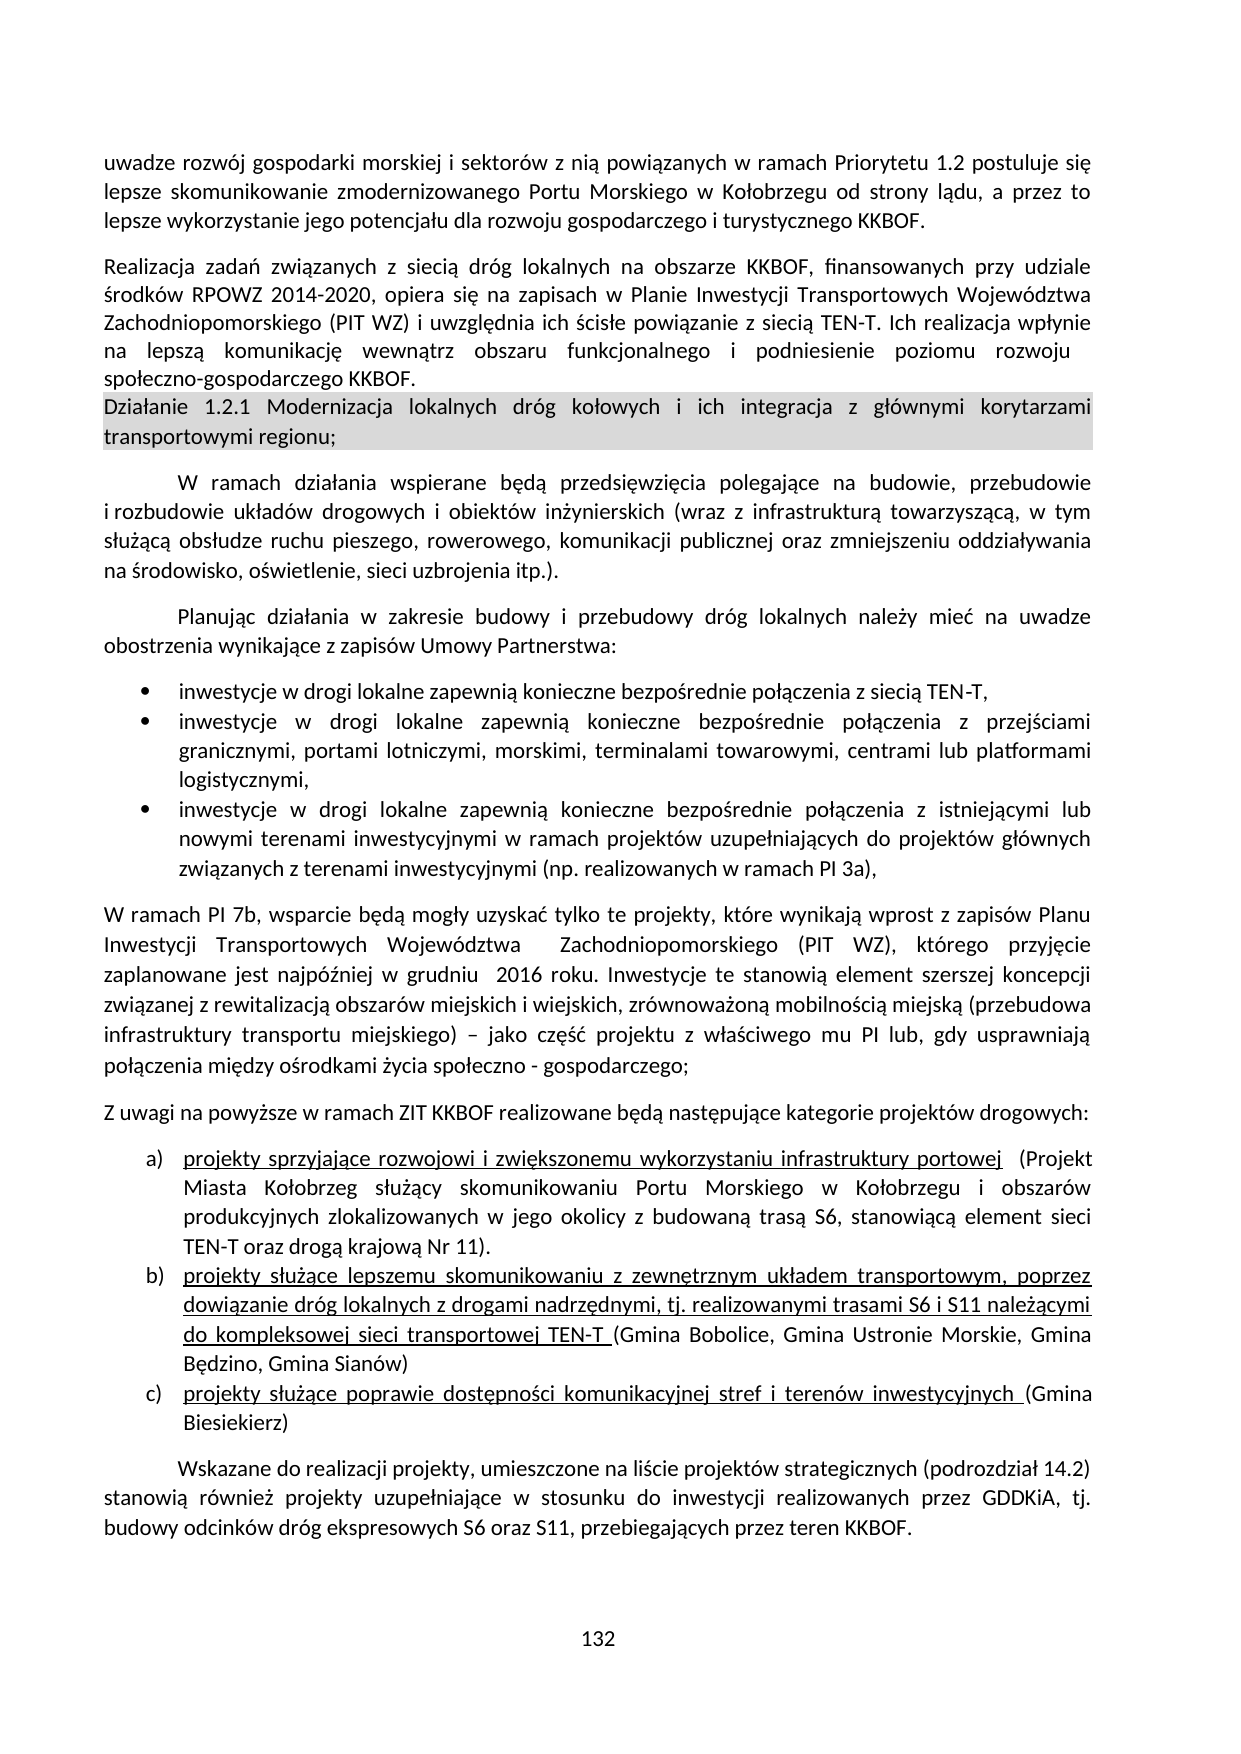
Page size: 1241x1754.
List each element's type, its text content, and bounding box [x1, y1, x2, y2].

list inwestycje w drogi lokalne zapewnią konieczne bezpośrednie połączenia z siecią TEN‐T, [141, 677, 1093, 706]
text Działanie 1.2.1 Modernizacja lokalnych dróg kołowych i ich integracja z głównymi korytarzami transportowymi regionu; [103, 392, 1093, 450]
list projekty służące lepszemu skomunikowaniu z zewnętrznym układem transportowym, poprzez dowiązanie dróg lokalnych z drogami nadrzędnymi, tj. realizowanymi trasami S6 i S11 należącymi do kompleksowej sieci transportowej TEN-T (Gmina Bobolice, Gmina Ustronie Morskie, Gmina Będzino, Gmina Sianów) [146, 1261, 1093, 1377]
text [103, 148, 1093, 234]
list projekty służące poprawie dostępności komunikacyjnej stref i terenów inwestycyjnych (Gmina Biesiekierz) [146, 1379, 1093, 1436]
text Planując działania w zakresie budowy i przebudowy dróg lokalnych należy mieć na uwadze obostrzenia wynikające z zapisów Umowy Partnerstwa: [103, 602, 1093, 659]
text Z uwagi na powyższe w ramach ZIT KKBOF realizowane będą następujące kategorie projektów drogowych: [103, 1098, 1093, 1126]
text W ramach PI 7b, wsparcie będą mogły uzyskać tylko te projekty, które wynikają wprost z zapisów Planu Inwestycji Transportowych Województwa Zachodniopomorskiego (PIT WZ), którego przyjęcie zaplanowane jest najpóźniej w grudniu 2016 roku. Inwestycje te stanowią element szerszej koncepcji związanej z rewitalizacją obszarów miejskich i wiejskich, zrównoważoną mobilnością miejską (przebudowa infrastruktury transportu miejskiego) – jako część projektu z właściwego mu PI lub, gdy usprawniają połączenia między ośrodkami życia społeczno - gospodarczego; [103, 900, 1093, 1079]
text W ramach działania wspierane będą przedsięwzięcia polegające na budowie, przebudowie i rozbudowie układów drogowych i obiektów inżynierskich (wraz z infrastrukturą towarzyszącą, w tym służącą obsłudze ruchu pieszego, rowerowego, komunikacji publicznej oraz zmniejszeniu oddziaływania na środowisko, oświetlenie, sieci uzbrojenia itp.). [103, 468, 1093, 584]
text Realizacja zadań związanych z siecią dróg lokalnych na obszarze KKBOF, finansowanych przy udziale środków RPOWZ 2014-2020, opiera się na zapisach w Planie Inwestycji Transportowych Województwa Zachodniopomorskiego (PIT WZ) i uwzględnia ich ścisłe powiązanie z siecią TEN-T. Ich realizacja wpłynie na lepszą komunikację wewnątrz obszaru funkcjonalnego i podniesienie poziomu rozwoju społeczno-gospodarczego KKBOF. [103, 252, 1093, 392]
list inwestycje w drogi lokalne zapewnią konieczne bezpośrednie połączenia z przejściami granicznymi, portami lotniczymi, morskimi, terminalami towarowymi, centrami lub platformami logistycznymi, [141, 707, 1093, 794]
list inwestycje w drogi lokalne zapewnią konieczne bezpośrednie połączenia z istniejącymi lub nowymi terenami inwestycyjnymi w ramach projektów uzupełniających do projektów głównych związanych z terenami inwestycyjnymi (np. realizowanych w ramach PI 3a), [141, 795, 1093, 882]
list projekty sprzyjające rozwojowi i zwiększonemu wykorzystaniu infrastruktury portowej (Projekt Miasta Kołobrzeg służący skomunikowaniu Portu Morskiego w Kołobrzegu i obszarów produkcyjnych zlokalizowanych w jego okolicy z budowaną trasą S6, stanowiącą element sieci TEN-T oraz drogą krajową Nr 11). [146, 1144, 1093, 1260]
text Wskazane do realizacji projekty, umieszczone na liście projektów strategicznych (podrozdział 14.2) stanowią również projekty uzupełniające w stosunku do inwestycji realizowanych przez GDDKiA, tj. budowy odcinków dróg ekspresowych S6 oraz S11, przebiegających przez teren KKBOF. [103, 1454, 1093, 1541]
